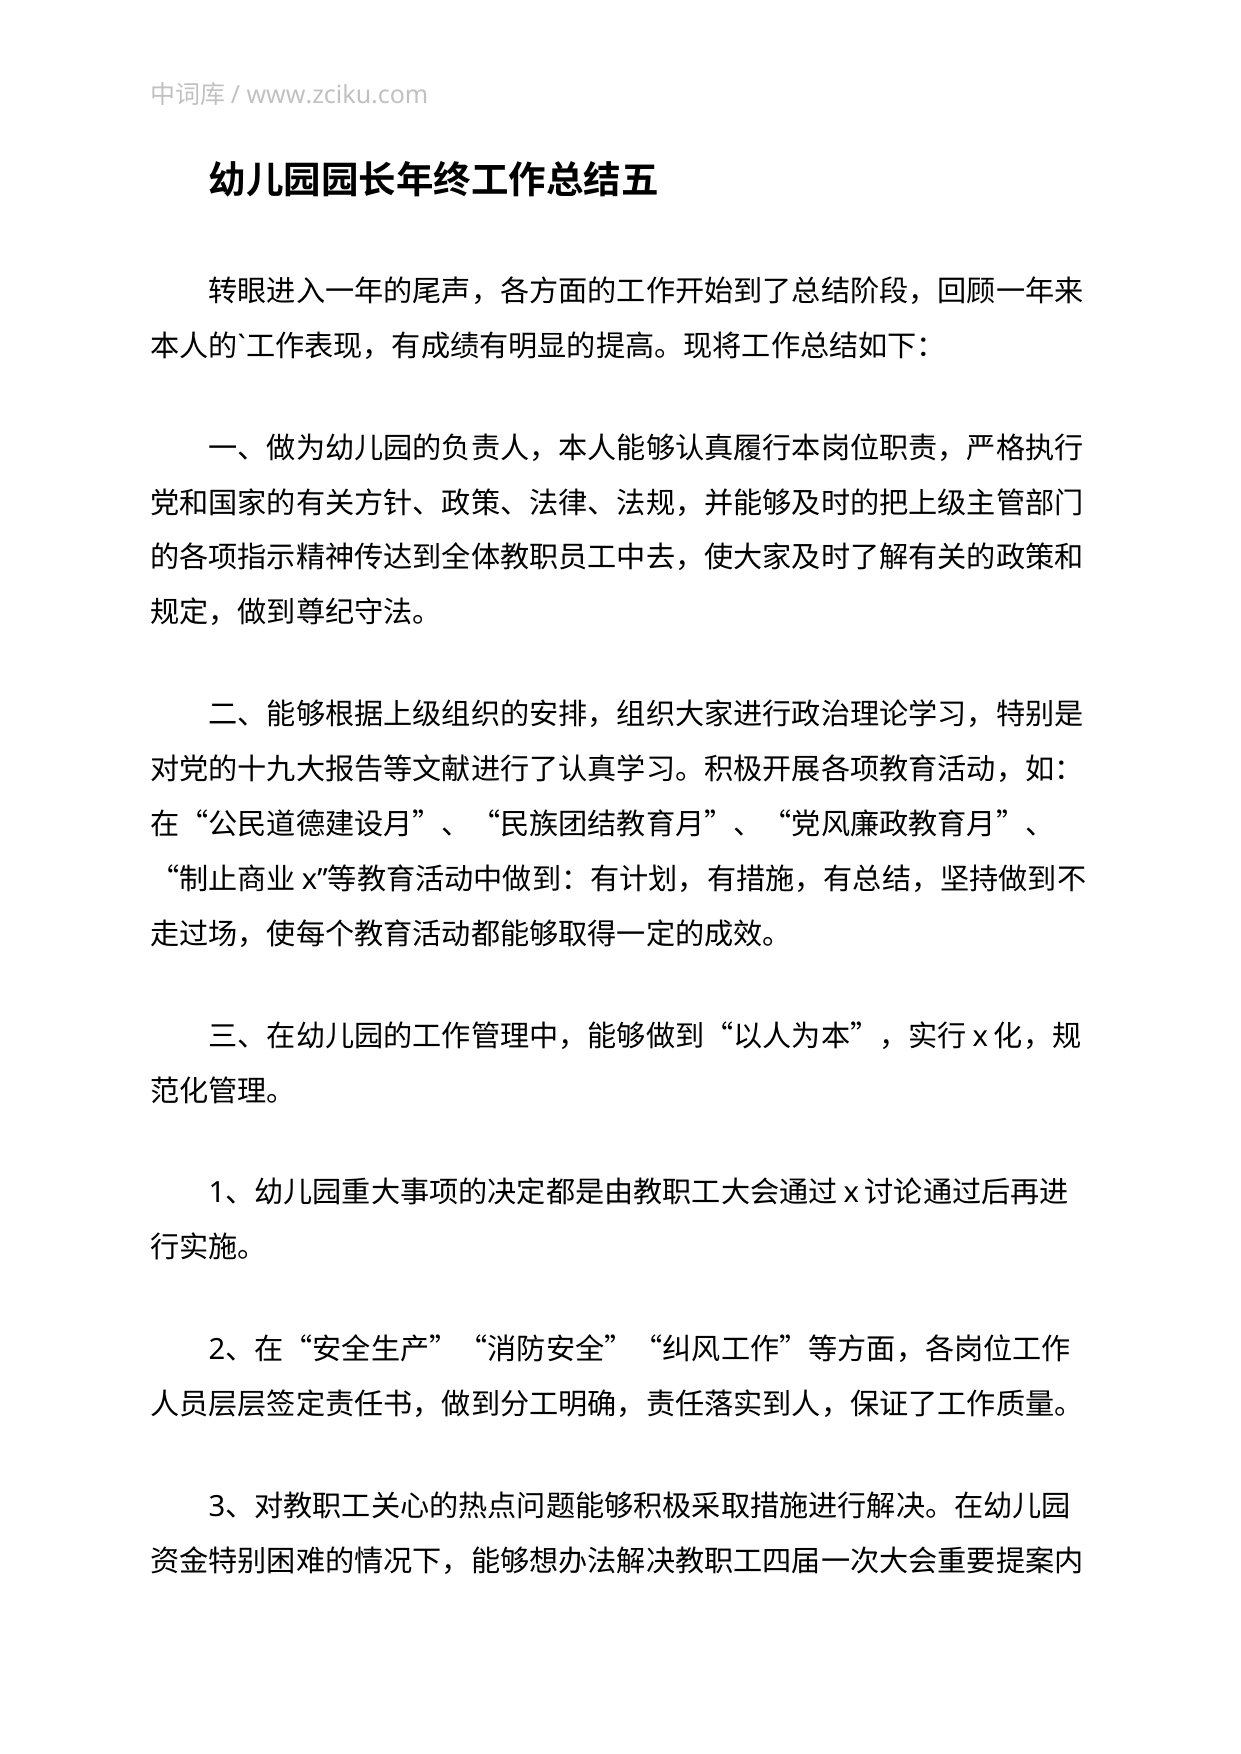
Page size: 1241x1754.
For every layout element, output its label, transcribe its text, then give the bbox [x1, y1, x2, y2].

text 幼儿园园长年终工作总结五 [150, 150, 1090, 204]
text 三、在幼儿园的工作管理中，能够做到“以人为本”，实行x化，规范化管理。 [150, 1012, 1090, 1109]
text 2、在“安全生产”“消防安全”“纠风工作”等方面，各岗位工作人员层层签定责任书，做到分工明确，责任落实到人，保证了工作质量。 [150, 1326, 1090, 1423]
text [150, 1482, 1090, 1580]
text 二、能够根据上级组织的安排，组织大家进行政治理论学习，特别是对党的十九大报告等文献进行了认真学习。积极开展各项教育活动，如：在“公民道德建设月”、“民族团结教育月”、“党风廉政教育月”、“制止商业x”等教育活动中做到：有计划，有措施，有总结，坚持做到不走过场，使每个教育活动都能够取得一定的成效。 [150, 691, 1090, 953]
text 一、做为幼儿园的负责人，本人能够认真履行本岗位职责，严格执行党和国家的有关方针、政策、法律、法规，并能够及时的把上级主管部门的各项指示精神传达到全体教职员工中去，使大家及时了解有关的政策和规定，做到尊纪守法。 [150, 424, 1090, 631]
text 1、幼儿园重大事项的决定都是由教职工大会通过x讨论通过后再进行实施。 [150, 1169, 1090, 1266]
text 转眼进入一年的尾声，各方面的工作开始到了总结阶段，回顾一年来本人的`工作表现，有成绩有明显的提高。现将工作总结如下： [150, 267, 1090, 365]
